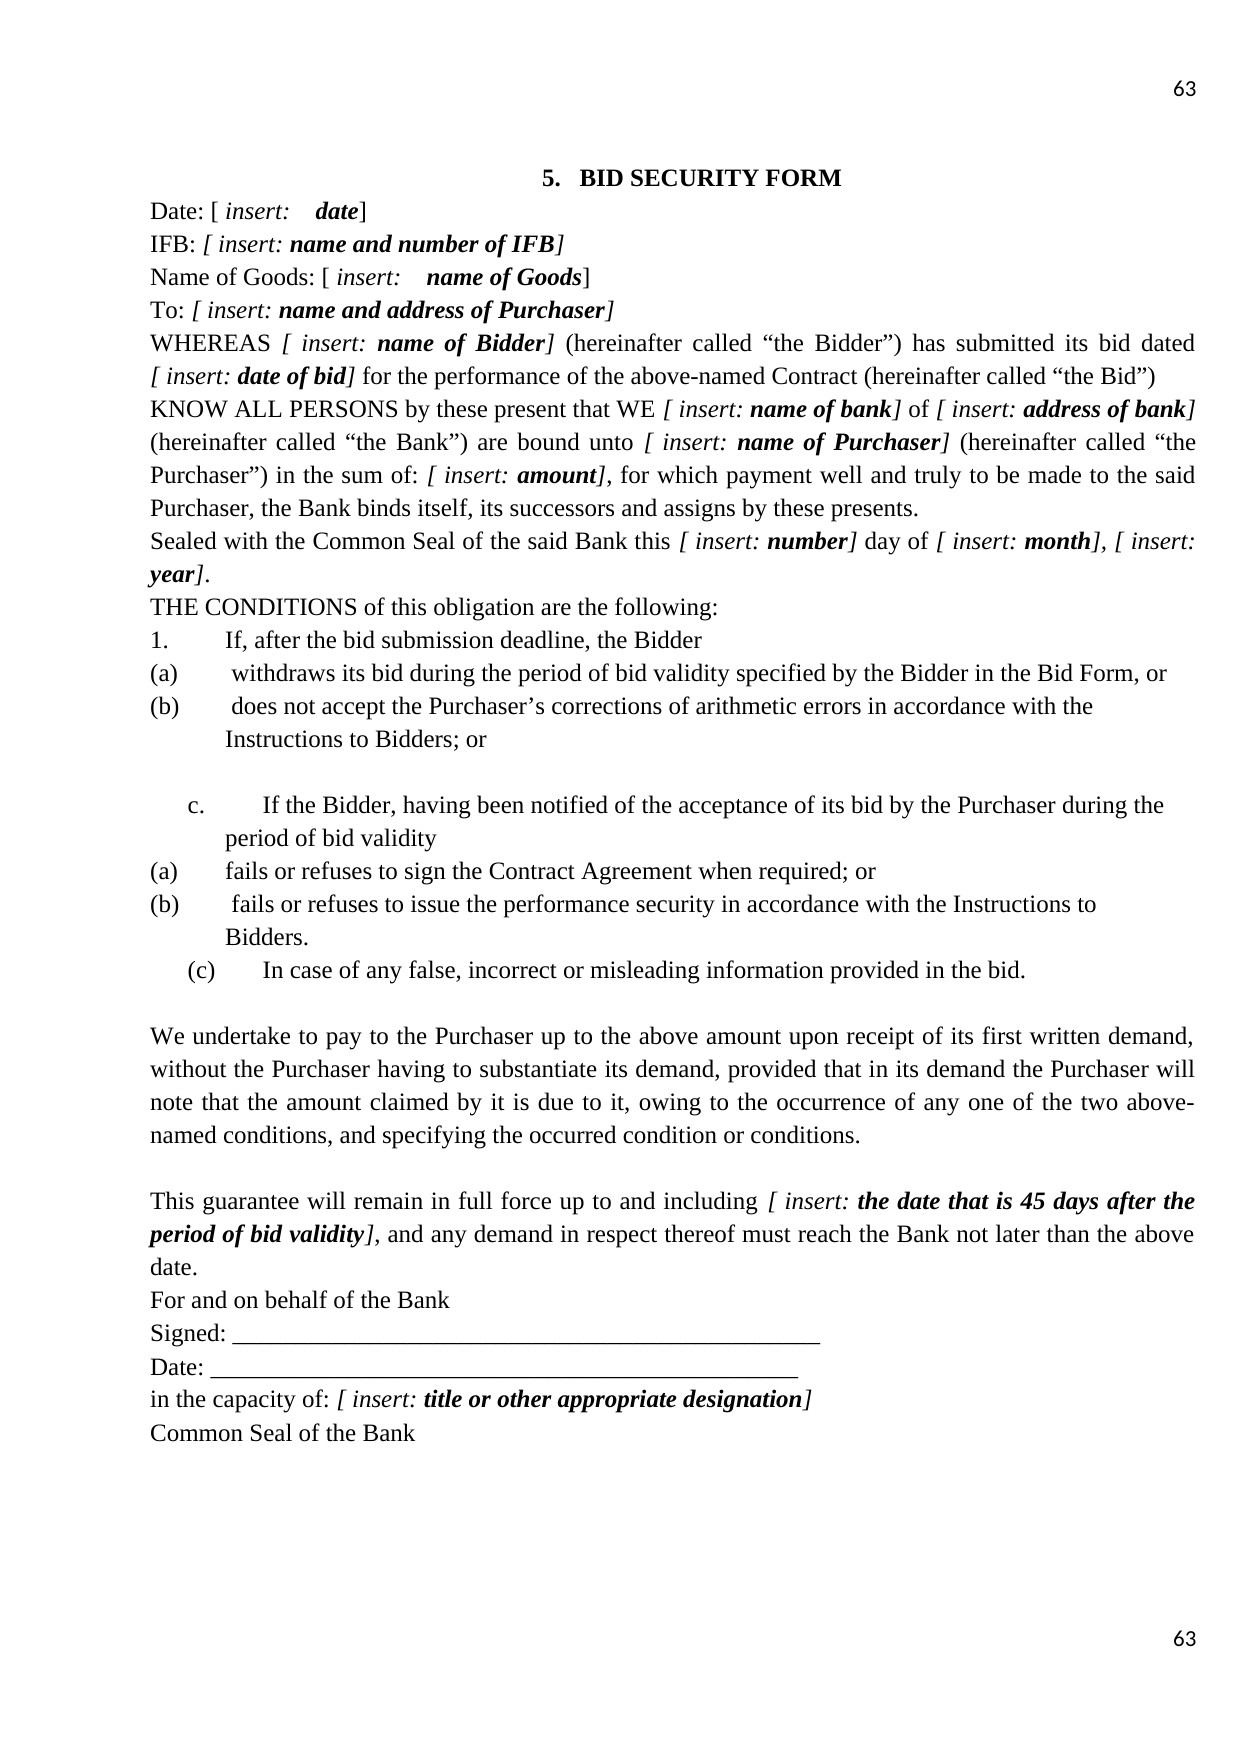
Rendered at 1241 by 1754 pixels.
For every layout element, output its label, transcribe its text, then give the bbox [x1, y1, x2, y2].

text Signed: _______________________________________________ [150, 1318, 1196, 1347]
text in the capacity of: [ insert: title or other appropriate designation] [150, 1384, 1196, 1413]
text Date: _______________________________________________ [150, 1352, 1196, 1380]
list If the Bidder, having been notified of the acceptance of its bid by the Purchaser during the [187, 790, 1196, 819]
text 5. BID SECURITY FORM [187, 163, 1196, 192]
text THE CONDITIONS of this obligation are the following: [150, 592, 1196, 621]
text (a) withdraws its bid during the period of bid validity specified by the Bidder in the Bid Form, or [150, 658, 1196, 687]
text For and on behalf of the Bank [150, 1286, 1196, 1314]
text Sealed with the Common Seal of the said Bank this [ insert: number] day of [ insert: month], [ insert: year]. [150, 526, 1196, 588]
text WHEREAS [ insert: name of Bidder] (hereinafter called “the Bidder”) has submitted its bid dated [ insert: date of bid] for the performance of the above-named Contract (hereinafter called “the Bid”) [150, 328, 1196, 390]
list In case of any false, incorrect or misleading information provided in the bid. [187, 955, 1196, 984]
text 1. If, after the bid submission deadline, the Bidder [150, 625, 1196, 654]
text Date: [ insert: date] [150, 196, 1196, 224]
text (b) fails or refuses to issue the performance security in accordance with the Instructions to [150, 889, 1196, 918]
text This guarantee will remain in full force up to and including [ insert: the date that is 45 days after the period of bid validity], and any demand in respect thereof must reach the Bank not later than the above date. [150, 1186, 1196, 1281]
text KNOW ALL PERSONS by these present that WE [ insert: name of bank] of [ insert: address of bank] (hereinafter called “the Bank”) are bound unto [ insert: name of Purchaser] (hereinafter called “the Purchaser”) in the sum of: [ insert: amount], for which payment well and truly to be made to the said Purchaser, the Bank binds itself, its successors and assigns by these presents. [150, 394, 1196, 522]
text (a) fails or refuses to sign the Contract Agreement when required; or [150, 856, 1196, 885]
text (b) does not accept the Purchaser’s corrections of arithmetic errors in accordance with the [150, 691, 1196, 720]
text IFB: [ insert: name and number of IFB] [150, 229, 1196, 258]
text Instructions to Bidders; or [150, 724, 1196, 753]
text To: [ insert: name and address of Purchaser] [150, 295, 1196, 324]
text period of bid validity [150, 823, 1196, 852]
text We undertake to pay to the Purchaser up to the above amount upon receipt of its first written demand, without the Purchaser having to substantiate its demand, provided that in its demand the Purchaser will note that the amount claimed by it is due to it, owing to the occurrence of any one of the two above-named conditions, and specifying the occurred condition or conditions. [150, 1021, 1196, 1149]
text Common Seal of the Bank [150, 1418, 1196, 1446]
text Name of Goods: [ insert: name of Goods] [150, 262, 1196, 291]
text Bidders. [150, 922, 1196, 951]
